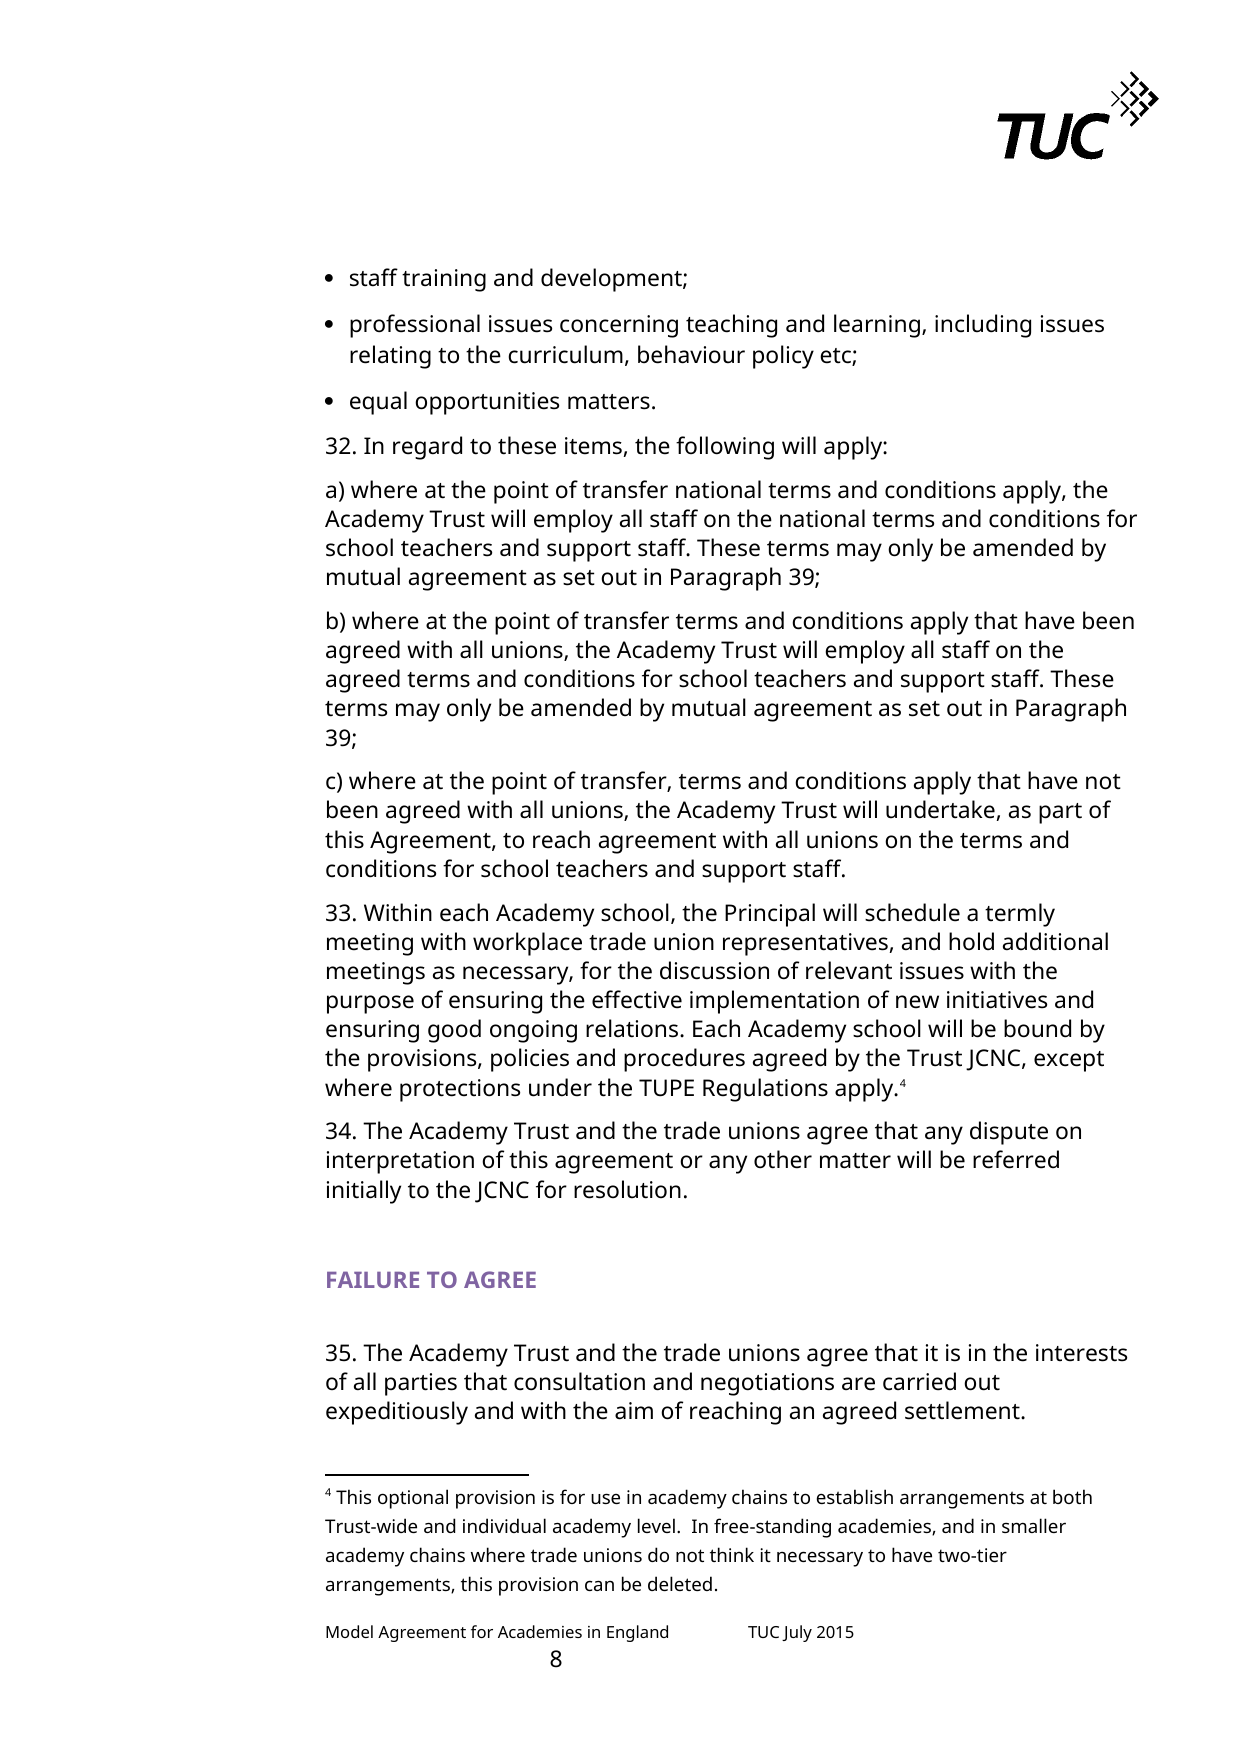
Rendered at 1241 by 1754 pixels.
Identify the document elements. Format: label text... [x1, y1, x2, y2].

text The Academy Trust and the trade unions agree that any dispute on interpretation of this agreement or any other matter will be referred initially to the JCNC for resolution. [325, 1116, 1140, 1204]
list a) where at the point of transfer national terms and conditions apply, the Academy Trust will employ all staff on the national terms and conditions for school teachers and support staff. These terms may only be amended by mutual agreement as set out in Paragraph 39; [325, 475, 1140, 591]
text Within each Academy school, the Principal will schedule a termly meeting with workplace trade union representatives, and hold additional meetings as necessary, for the discussion of relevant issues with the purpose of ensuring the effective implementation of new initiatives and ensuring good ongoing relations. Each Academy school will be bound by the provisions, policies and procedures agreed by the Trust JCNC, except where protections under the TUPE Regulations apply. [325, 898, 1140, 1102]
text staff training and development; [325, 262, 1140, 293]
text The Academy Trust and the trade unions agree that it is in the interests of all parties that consultation and negotiations are carried out expeditiously and with the aim of reaching an agreed settlement. [325, 1338, 1140, 1425]
text In regard to these items, the following will apply: [325, 431, 1140, 460]
text professional issues concerning teaching and learning, including issues relating to the curriculum, behaviour policy etc; [325, 308, 1140, 371]
subtitle FAILURE TO AGREE [325, 1264, 1140, 1296]
picture [995, 70, 1159, 161]
list c) where at the point of transfer, terms and conditions apply that have not been agreed with all unions, the Academy Trust will undertake, as part of this Agreement, to reach agreement with all unions on the terms and conditions for school teachers and support staff. [325, 766, 1140, 883]
list b) where at the point of transfer terms and conditions apply that have been agreed with all unions, the Academy Trust will employ all staff on the agreed terms and conditions for school teachers and support staff. These terms may only be amended by mutual agreement as set out in Paragraph 39; [325, 606, 1140, 752]
text equal opportunities matters. [325, 385, 1140, 416]
